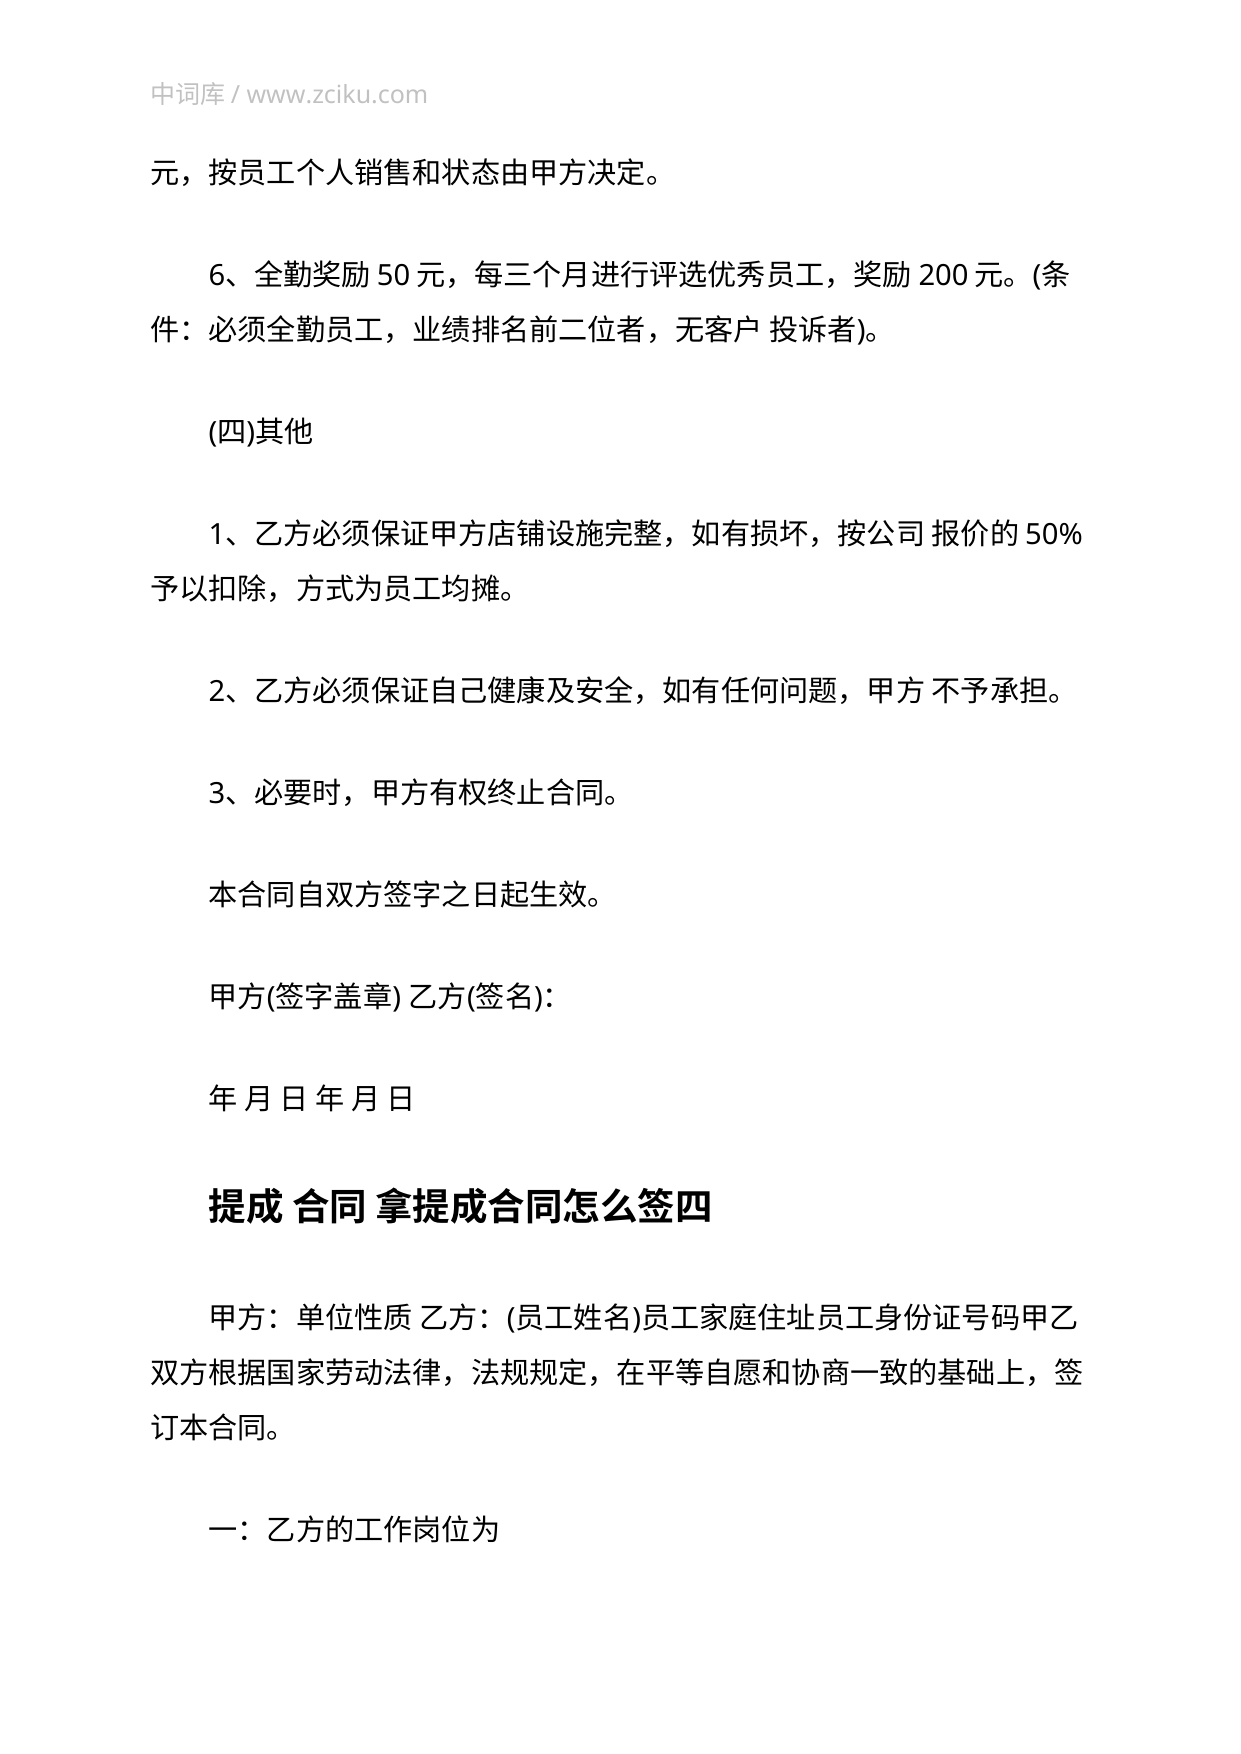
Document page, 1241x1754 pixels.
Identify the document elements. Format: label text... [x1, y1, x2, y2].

text 一：乙方的工作岗位为 [150, 1506, 1090, 1548]
text 甲方(签字盖章) 乙方(签名)： [150, 973, 1090, 1016]
text 甲方：单位性质 乙方：(员工姓名)员工家庭住址员工身份证号码甲乙双方根据国家劳动法律，法规规定，在平等自愿和协商一致的基础上，签订本合同。 [150, 1294, 1090, 1447]
text 提成 合同 拿提成合同怎么签四 [150, 1177, 1090, 1231]
text 年 月 日 年 月 日 [150, 1075, 1090, 1117]
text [150, 150, 1090, 192]
text 2、乙方必须保证自己健康及安全，如有任何问题，甲方 不予承担。 [150, 667, 1090, 710]
text 1、乙方必须保证甲方店铺设施完整，如有损坏，按公司 报价的50%予以扣除，方式为员工均摊。 [150, 511, 1090, 608]
text 本合同自双方签字之日起生效。 [150, 871, 1090, 914]
text 6、全勤奖励50元，每三个月进行评选优秀员工，奖励 200元。(条件：必须全勤员工，业绩排名前二位者，无客户 投诉者)。 [150, 252, 1090, 349]
text 3、必要时，甲方有权终止合同。 [150, 769, 1090, 812]
text (四)其他 [150, 409, 1090, 451]
